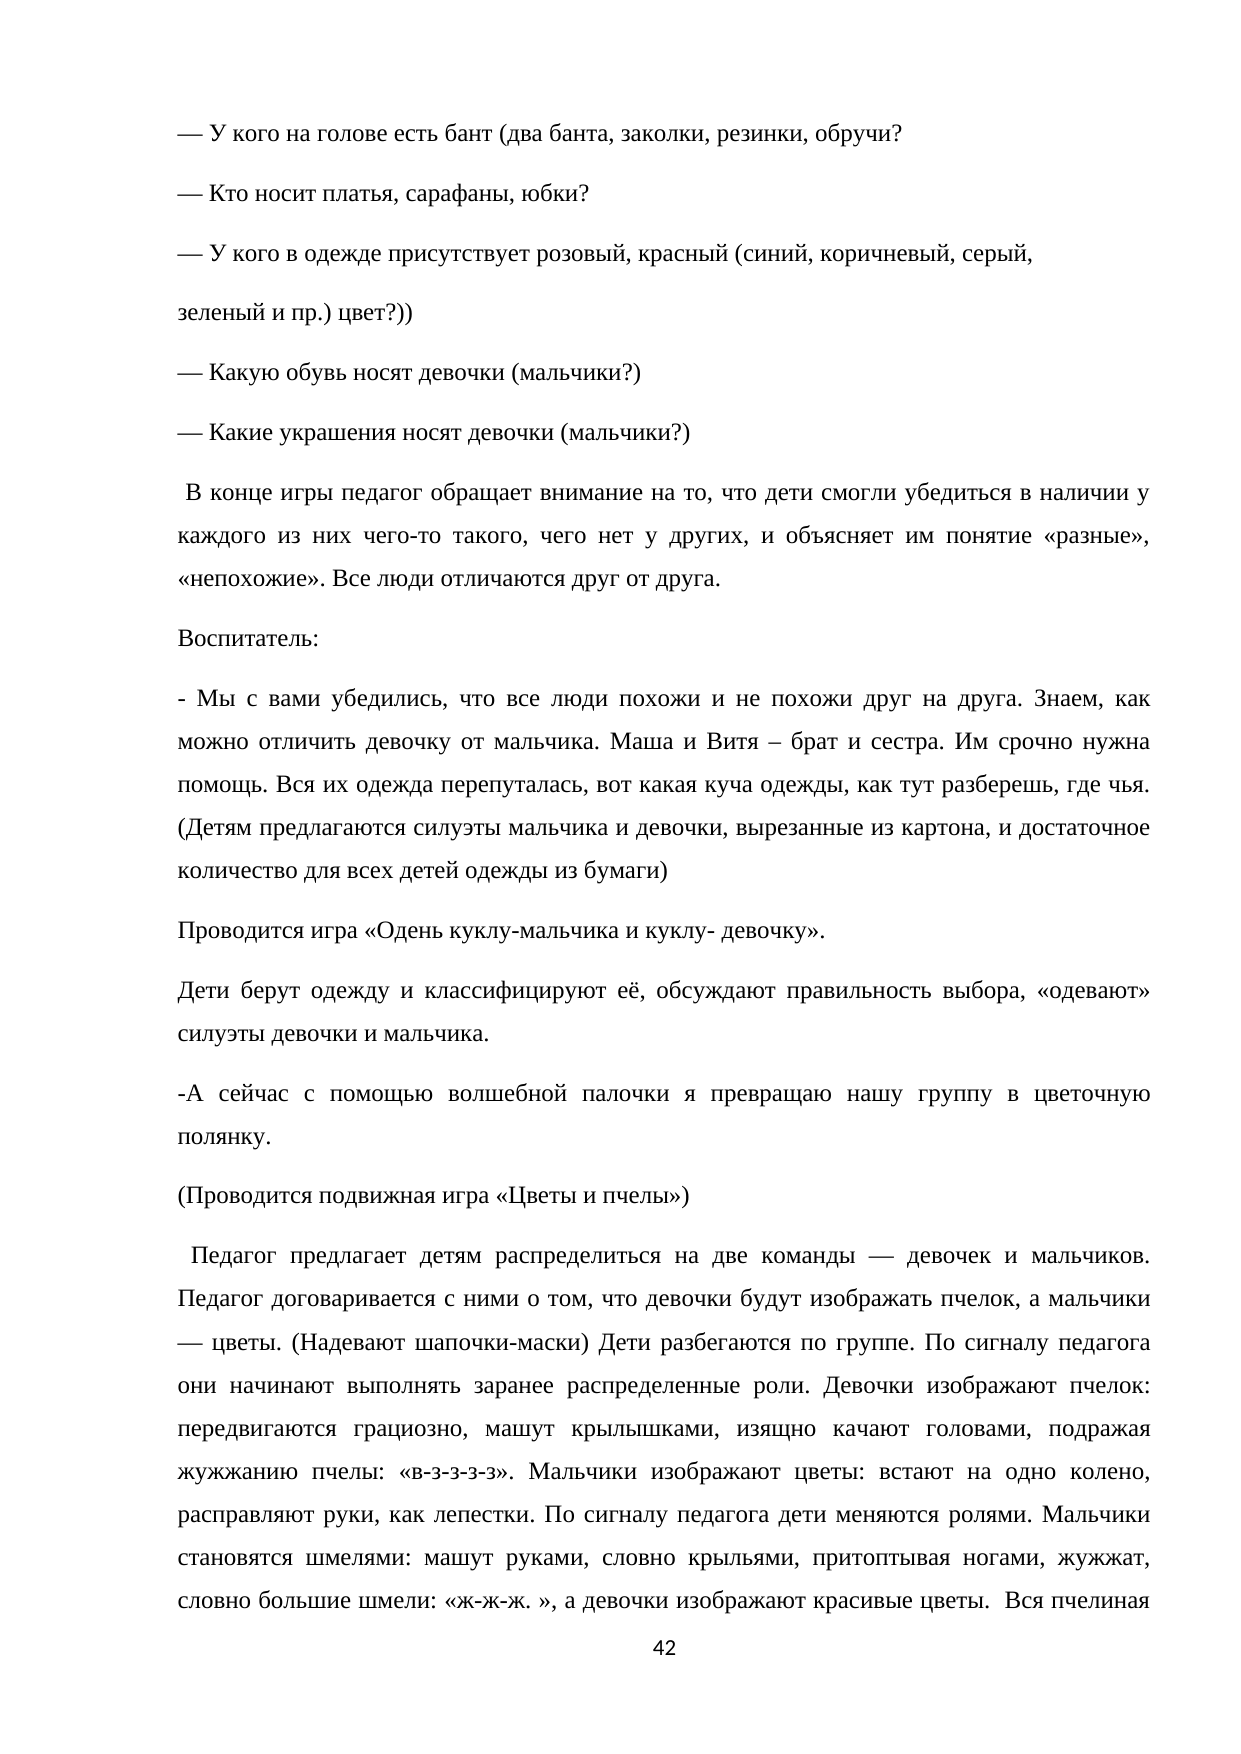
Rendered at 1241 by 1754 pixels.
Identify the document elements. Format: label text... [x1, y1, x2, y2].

text — У кого на голове есть бант (два банта, заколки, резинки, обручи? [177, 118, 1152, 147]
text — У кого в одежде присутствует розовый, красный (синий, коричневый, серый, [177, 238, 1152, 266]
text Воспитатель: [177, 623, 1152, 652]
text (Проводится подвижная игра «Цветы и пчелы») [177, 1181, 1152, 1209]
text Дети берут одежду и классифицируют её, обсуждают правильность выбора, «одевают» силуэты девочки и мальчика. [177, 975, 1152, 1047]
text зеленый и пр.) цвет?)) [177, 297, 1152, 326]
text — Какую обувь носят девочки (мальчики?) [177, 357, 1152, 386]
text — Какие украшения носят девочки (мальчики?) [177, 417, 1152, 446]
text - Мы с вами убедились, что все люди похожи и не похожи друг на друга. Знаем, как можно отличить девочку от мальчика. Маша и Витя – брат и сестра. Им срочно нужна помощь. Вся их одежда перепуталась, вот какая куча одежды, как тут разберешь, где чья. (Детям предлагаются силуэты мальчика и девочки, вырезанные из картона, и достаточное количество для всех детей одежды из бумаги) [177, 683, 1152, 884]
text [177, 1240, 1152, 1614]
text -А сейчас с помощью волшебной палочки я превращаю нашу группу в цветочную полянку. [177, 1078, 1152, 1149]
text Проводится игра «Одень куклу-мальчика и куклу- девочку». [177, 915, 1152, 944]
text — Кто носит платья, сарафаны, юбки? [177, 178, 1152, 207]
text В конце игры педагог обращает внимание на то, что дети смогли убедиться в наличии у каждого из них чего-то такого, чего нет у других, и объясняет им понятие «разные», «непохожие». Все люди отличаются друг от друга. [177, 477, 1152, 592]
